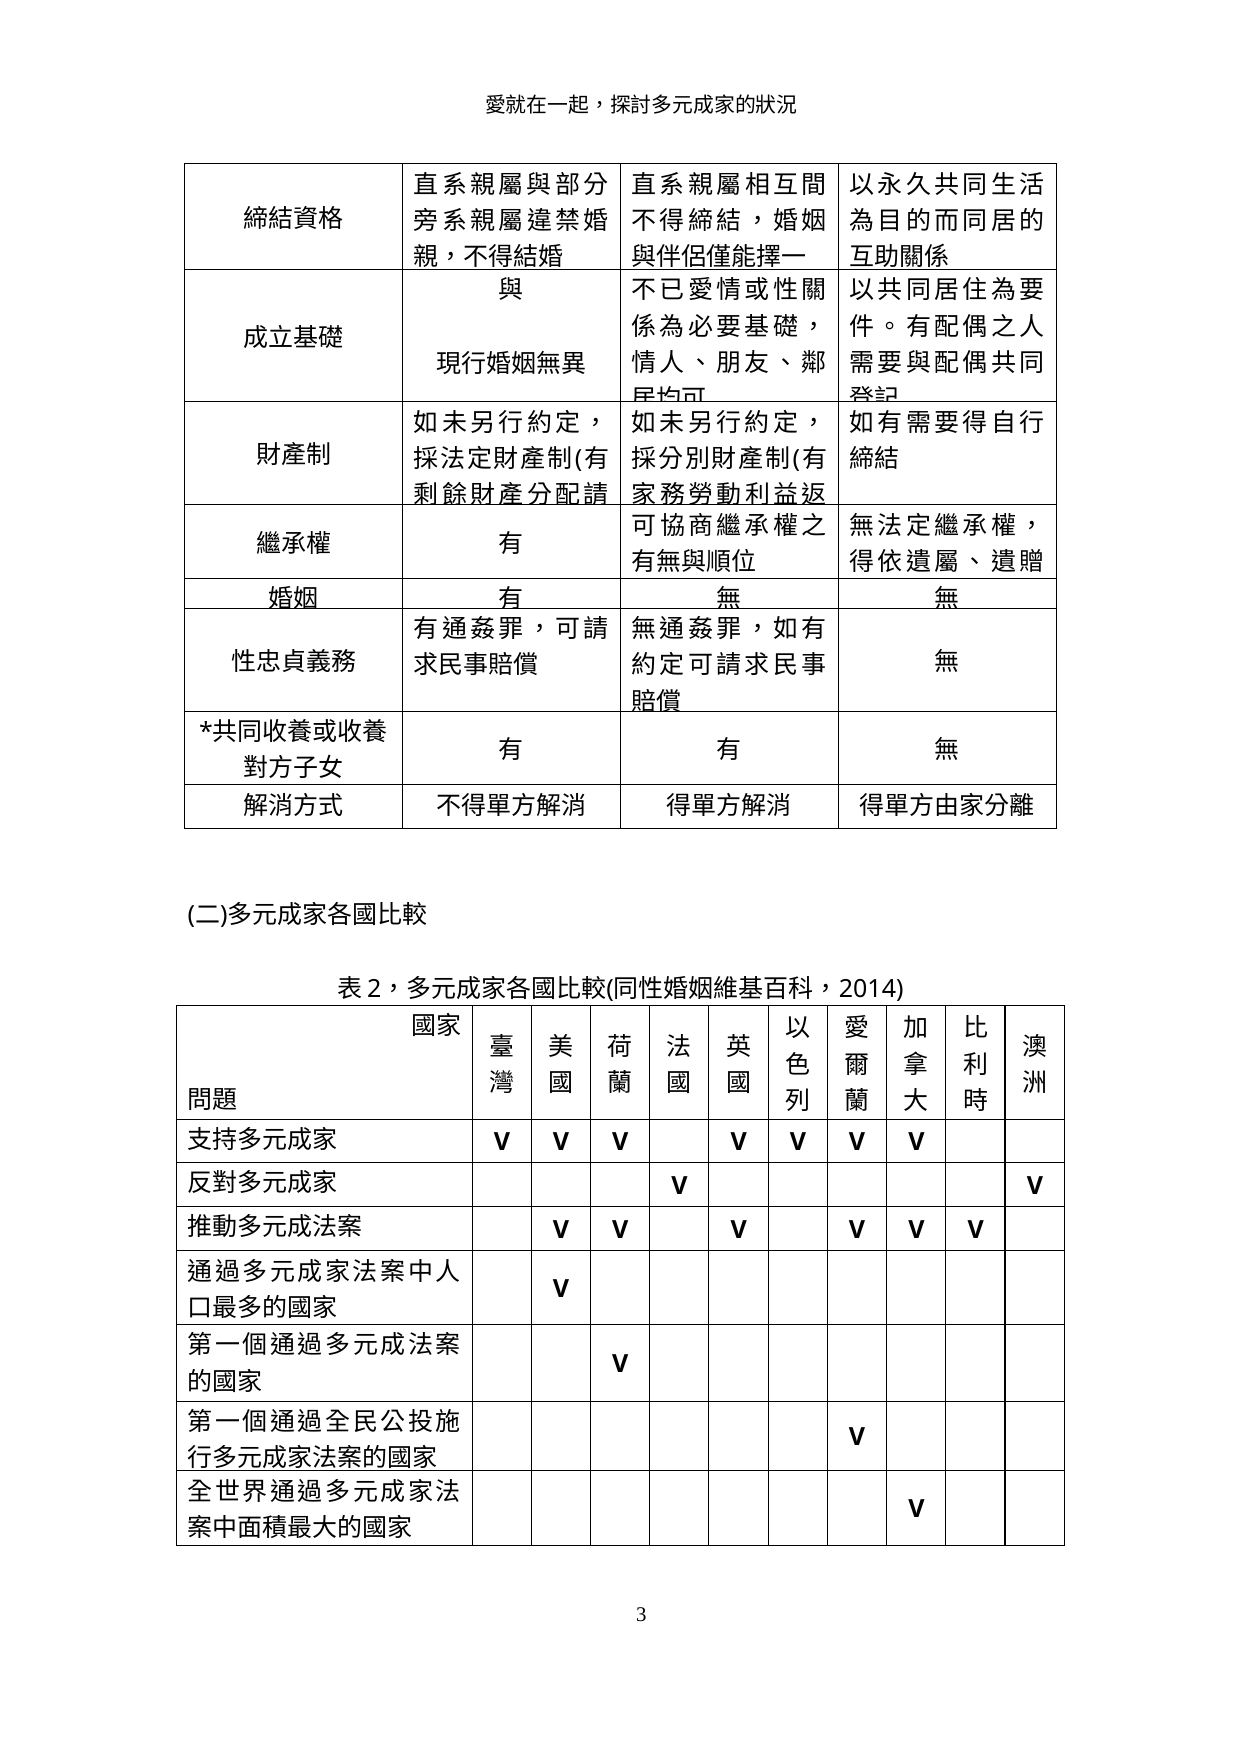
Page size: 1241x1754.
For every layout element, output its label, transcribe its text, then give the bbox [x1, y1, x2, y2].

table_cell [473, 1207, 531, 1250]
table_cell [709, 1325, 768, 1401]
table_cell [709, 1402, 768, 1470]
table_cell V [591, 1325, 649, 1401]
table_cell [887, 1402, 945, 1470]
table_cell 有 [621, 712, 838, 784]
text 表2，多元成家各國比較(同性婚姻維基百科，2014) [187, 968, 1053, 1005]
table_cell 無法定繼承權，得依遺屬、遺贈案排 [839, 505, 1056, 578]
table_cell 有 [403, 579, 620, 607]
table_cell [650, 1325, 708, 1401]
table_cell 得單方解消 [621, 785, 838, 827]
table_cell [650, 1207, 708, 1250]
table_cell 以共同居住為要件。有配偶之人需要與配偶共同登記 [839, 270, 1056, 401]
table_cell 推動多元成法案 [177, 1207, 472, 1250]
table_cell 有 [403, 505, 620, 578]
table_cell 性忠貞義務 [185, 609, 402, 711]
table_cell 不得單方解消 [403, 785, 620, 827]
table_cell [769, 1402, 827, 1470]
table_cell 如有需要得自行締結 [839, 402, 1056, 504]
table_cell 直系親屬與部分旁系親屬違禁婚親，不得結婚 [403, 164, 620, 269]
table_cell [1006, 1207, 1064, 1250]
table_header 愛爾蘭 [828, 1006, 886, 1119]
table_cell V [709, 1120, 768, 1162]
table_cell [1006, 1402, 1064, 1470]
table_cell [650, 1471, 708, 1545]
table_cell [591, 1251, 649, 1324]
table_cell [828, 1325, 886, 1401]
table_cell 無 [839, 609, 1056, 711]
table_cell 可協商繼承權之有無與順位 [621, 505, 838, 578]
table_cell 財產制 [185, 402, 402, 504]
table_cell [591, 1402, 649, 1470]
table_header 美國 [532, 1006, 590, 1119]
table_cell [650, 1251, 708, 1324]
table_cell V [473, 1120, 531, 1162]
table_cell [532, 1163, 590, 1206]
table_cell [946, 1163, 1004, 1206]
table_cell [828, 1471, 886, 1545]
table_cell [946, 1325, 1004, 1401]
table_cell [709, 1163, 768, 1206]
list 多元成家各國比較 [187, 895, 1053, 931]
table_cell V [1006, 1163, 1064, 1206]
table_cell V [591, 1120, 649, 1162]
table_cell V [887, 1471, 945, 1545]
table_cell V [532, 1251, 590, 1324]
table_cell [591, 1163, 649, 1206]
table_cell 以永久共同生活為目的而同居的互助關係 [839, 164, 1056, 269]
table_cell 全世界通過多元成家法案中面積最大的國家 [177, 1471, 472, 1545]
table_cell [769, 1163, 827, 1206]
table_cell 如未另行約定，採分別財產制(有家務勞動利益返還請求權) [621, 402, 838, 504]
table_cell 通過多元成家法案中人口最多的國家 [177, 1251, 472, 1324]
table_cell V [709, 1207, 768, 1250]
table_cell V [828, 1207, 886, 1250]
table_cell [828, 1251, 886, 1324]
table_cell V [650, 1163, 708, 1206]
table_cell V [532, 1207, 590, 1250]
table_cell 直系親屬相互間不得締結，婚姻與伴侶僅能擇一 [621, 164, 838, 269]
table_cell V [532, 1120, 590, 1162]
table_cell 反對多元成家 [177, 1163, 472, 1206]
table_cell 有通姦罪，可請求民事賠償 [403, 609, 620, 711]
table_header 澳洲 [1006, 1006, 1064, 1119]
table_cell 得單方由家分離 [839, 785, 1056, 827]
table_header 以色列 [769, 1006, 827, 1119]
table_cell [709, 1471, 768, 1545]
table_cell V [828, 1120, 886, 1162]
table_cell [650, 1120, 708, 1162]
table_cell [946, 1471, 1004, 1545]
table_cell 支持多元成家 [177, 1120, 472, 1162]
table_cell 與 現行婚姻無異 [403, 270, 620, 401]
table_cell [473, 1325, 531, 1401]
table_cell [1006, 1120, 1064, 1162]
table_header 荷蘭 [591, 1006, 649, 1119]
table_cell 不已愛情或性關係為必要基礎，情人、朋友、鄰居均可 [621, 270, 838, 401]
table_cell V [946, 1207, 1004, 1250]
table_header 英國 [709, 1006, 768, 1119]
table_cell [769, 1251, 827, 1324]
table_cell [532, 1471, 590, 1545]
table_cell [946, 1120, 1004, 1162]
table_header 臺灣 [473, 1006, 531, 1119]
table_cell 無 [839, 712, 1056, 784]
table_cell [946, 1402, 1004, 1470]
table_cell 第一個通過多元成法案的國家 [177, 1325, 472, 1401]
table_cell [887, 1325, 945, 1401]
table_header 比利時 [946, 1006, 1004, 1119]
table_cell 婚姻 [185, 579, 402, 607]
table_cell 成立基礎 [185, 270, 402, 401]
table_cell [828, 1163, 886, 1206]
table_cell [473, 1471, 531, 1545]
table_cell 無通姦罪，如有約定可請求民事賠償 [621, 609, 838, 711]
table_cell [650, 1402, 708, 1470]
table_cell [473, 1251, 531, 1324]
table_cell V [828, 1402, 886, 1470]
table_cell [591, 1471, 649, 1545]
table_cell 無 [839, 579, 1056, 607]
table_cell [887, 1163, 945, 1206]
table_cell [709, 1251, 768, 1324]
table_cell 無 [621, 579, 838, 607]
table_cell V [887, 1120, 945, 1162]
table_cell [887, 1251, 945, 1324]
table_cell [946, 1251, 1004, 1324]
table_cell [769, 1207, 827, 1250]
table_cell [532, 1402, 590, 1470]
table_header 國家 問題 [177, 1006, 472, 1119]
table_cell 解消方式 [185, 785, 402, 827]
table_cell [769, 1471, 827, 1545]
table_cell 締結資格 [185, 164, 402, 269]
table_cell [532, 1325, 590, 1401]
table_cell [1006, 1471, 1064, 1545]
table_cell *共同收養或收養對方子女 [185, 712, 402, 784]
table_cell 第一個通過全民公投施行多元成家法案的國家 [177, 1402, 472, 1470]
table_cell V [887, 1207, 945, 1250]
table_cell 有 [403, 712, 620, 784]
table_cell V [591, 1207, 649, 1250]
table_header 法國 [650, 1006, 708, 1119]
table_cell 繼承權 [185, 505, 402, 578]
table_cell [1006, 1251, 1064, 1324]
table_cell [473, 1163, 531, 1206]
table_cell V [769, 1120, 827, 1162]
table_cell 如未另行約定，採法定財產制(有剩餘財產分配請求權) [403, 402, 620, 504]
table_header 加拿大 [887, 1006, 945, 1119]
table_cell [473, 1402, 531, 1470]
table_cell [769, 1325, 827, 1401]
table_cell [1006, 1325, 1064, 1401]
